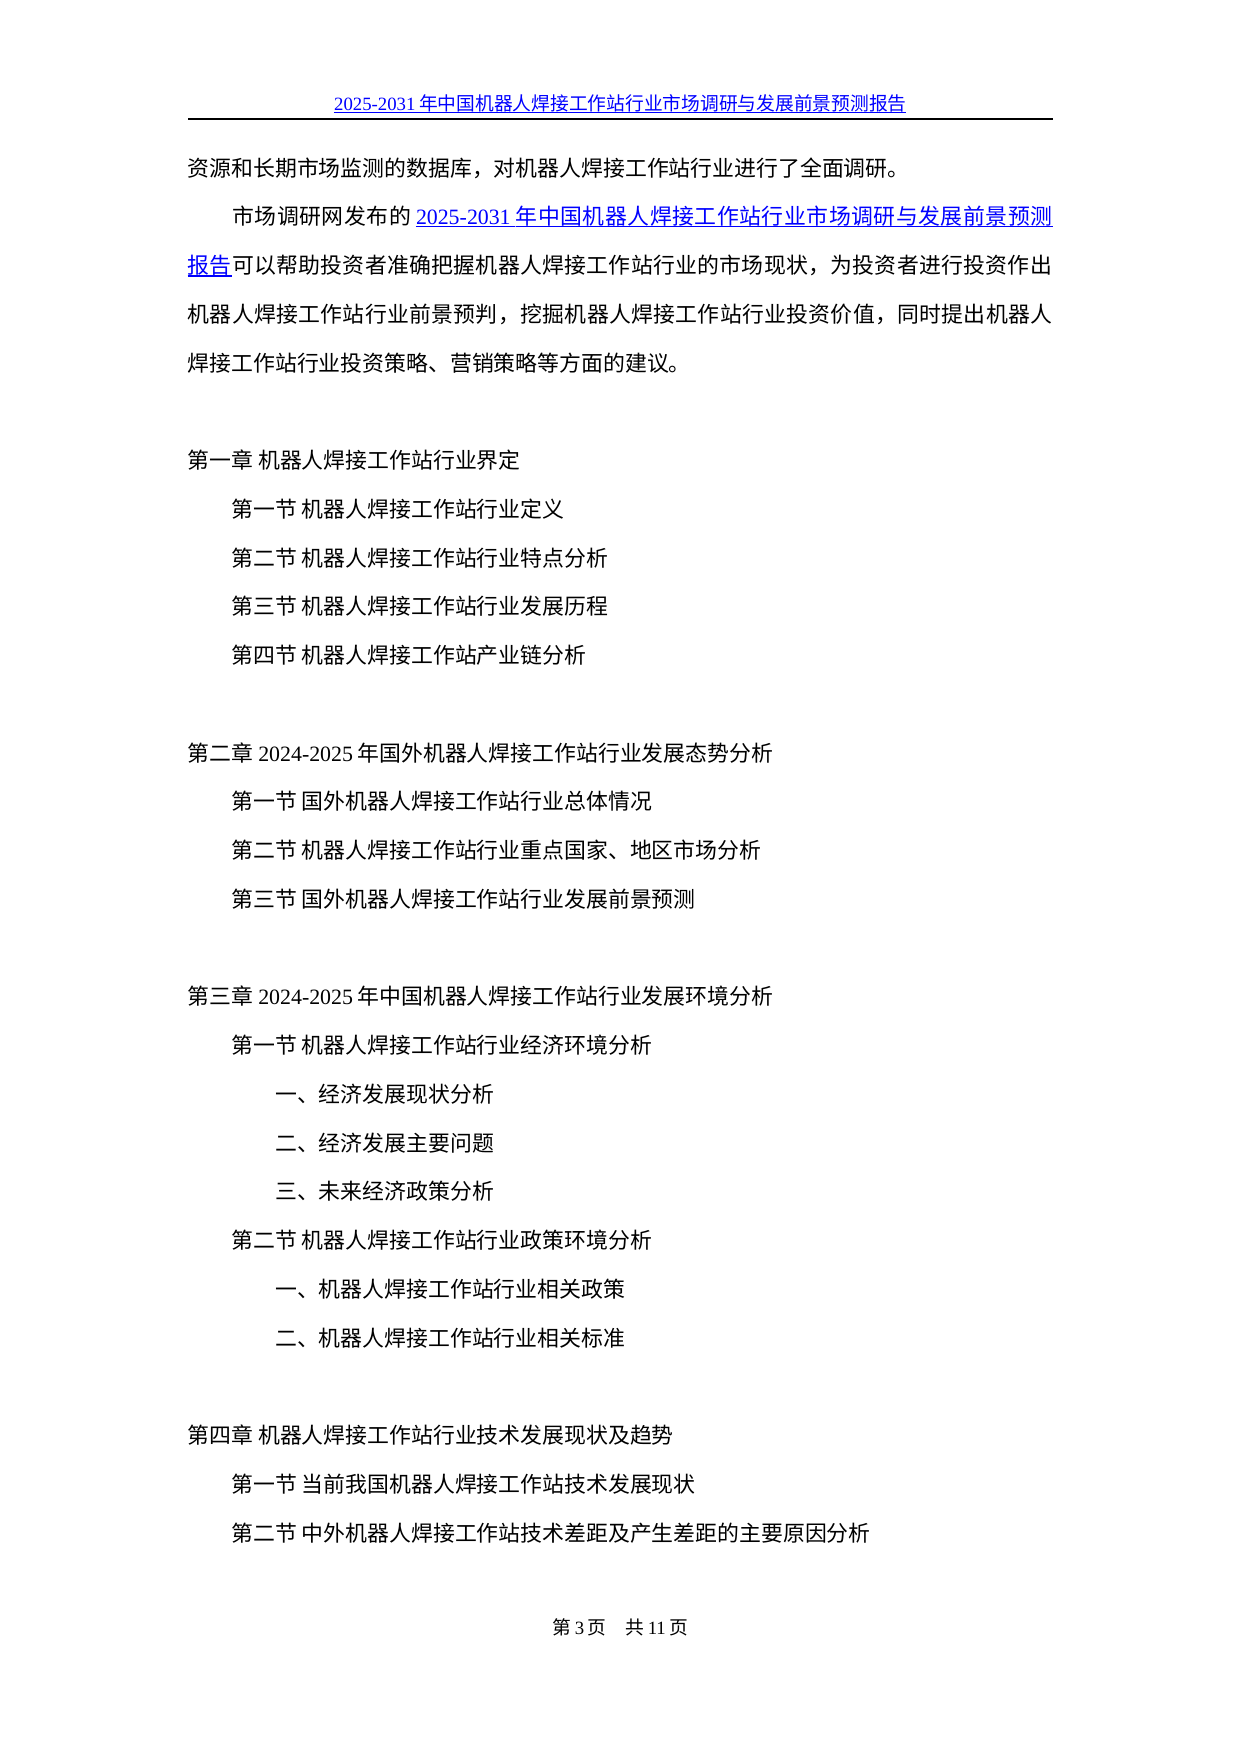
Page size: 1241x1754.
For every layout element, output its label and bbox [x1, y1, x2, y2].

text [187, 150, 1053, 1548]
